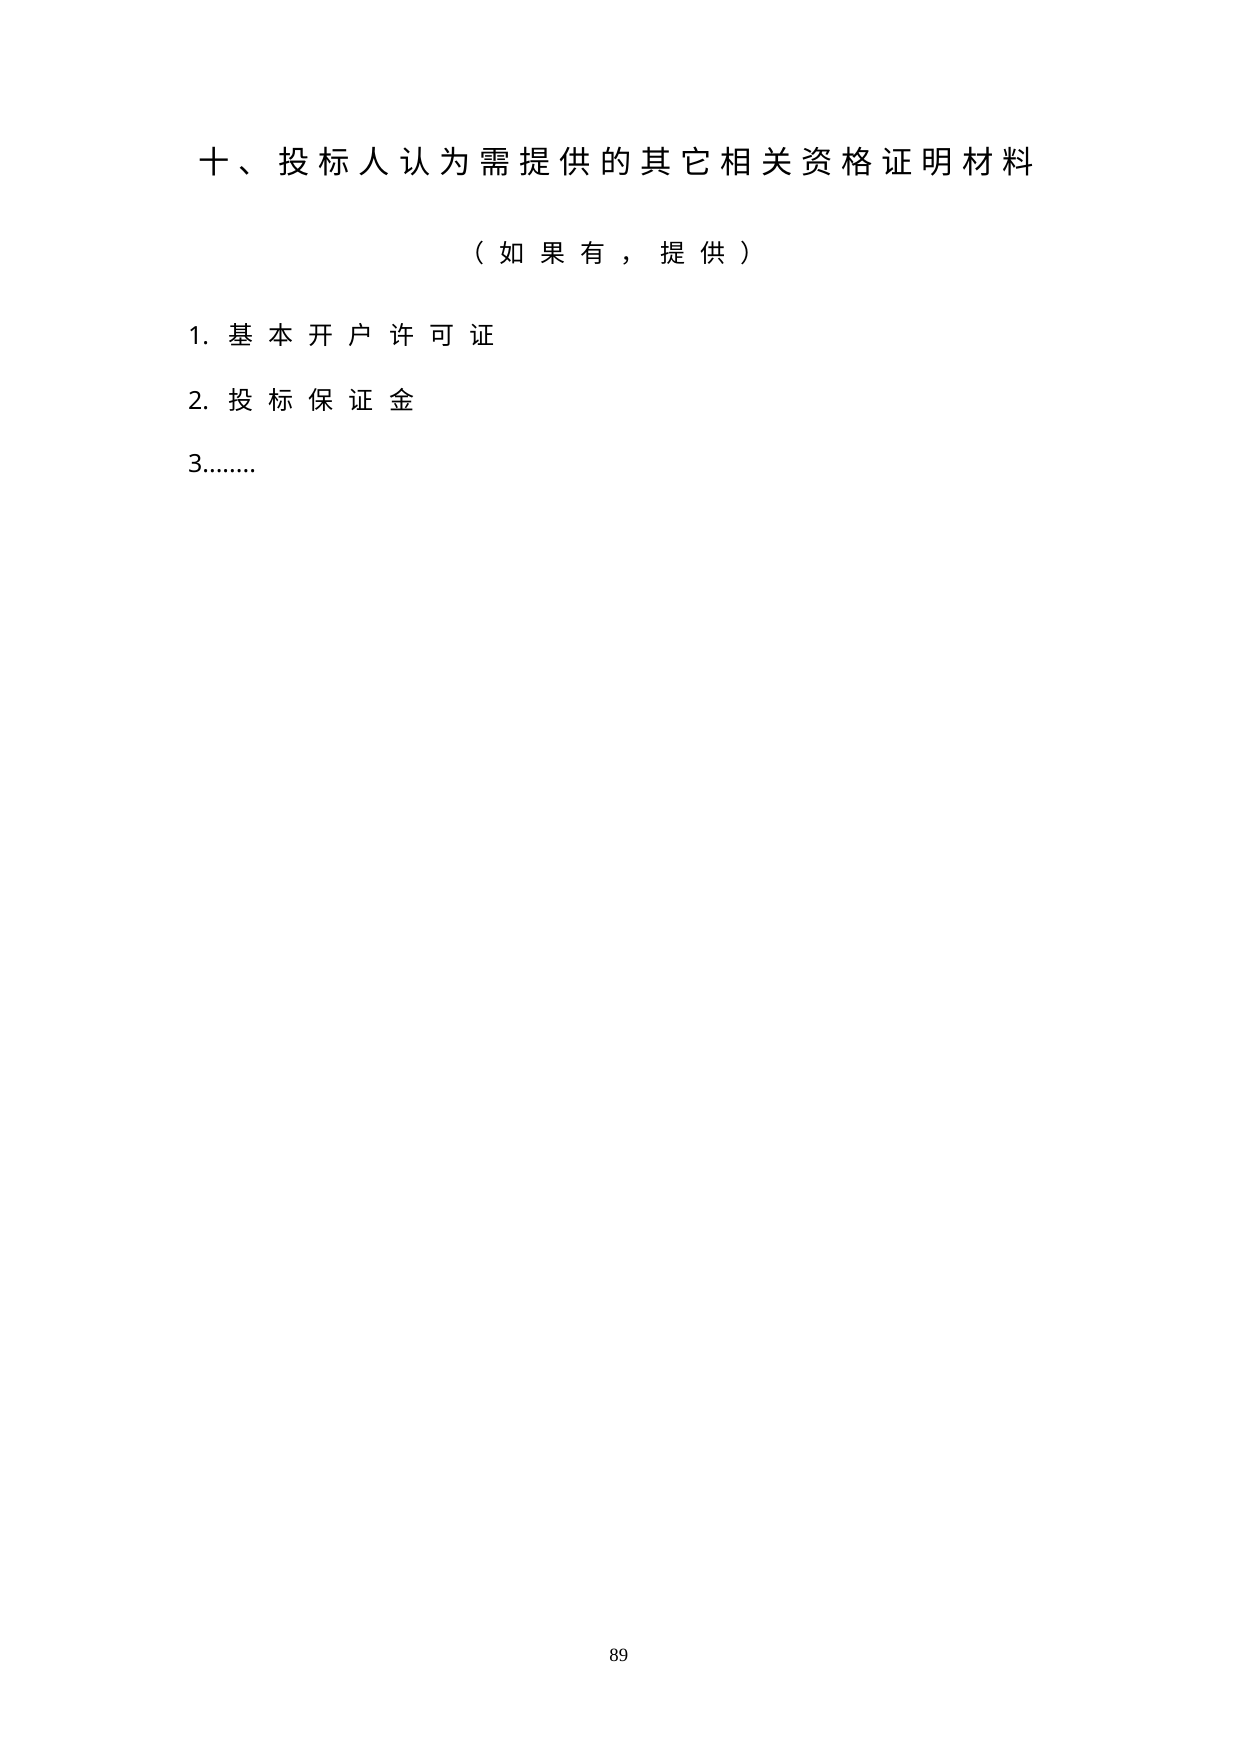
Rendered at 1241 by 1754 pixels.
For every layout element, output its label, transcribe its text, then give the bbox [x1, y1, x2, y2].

text 3........ [188, 431, 1052, 496]
text （如果有，提供） [188, 219, 1052, 284]
list 2.投标保证金 [188, 366, 1052, 431]
list 1.基本开户许可证 [188, 301, 1052, 366]
subtitle 十、投标人认为需提供的其它相关资格证明材料 [188, 127, 1052, 192]
